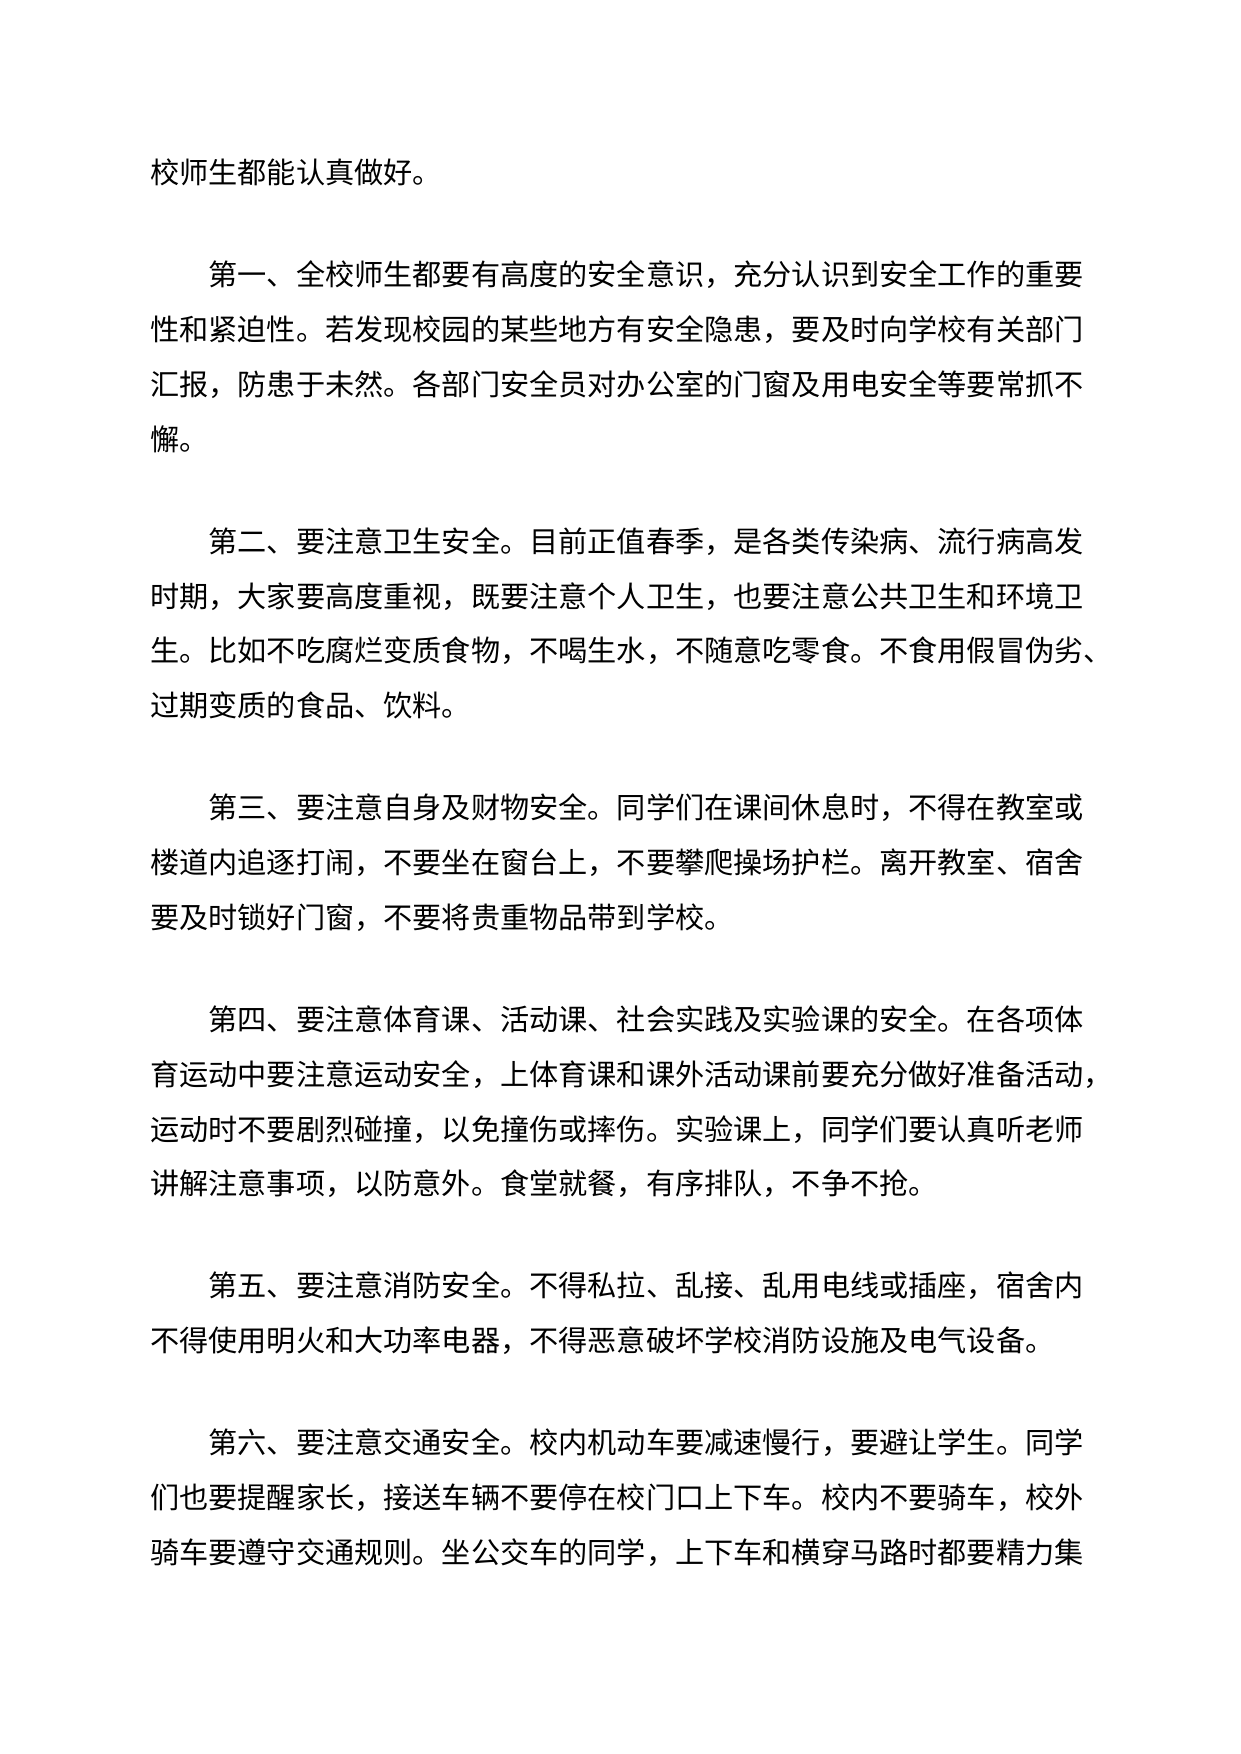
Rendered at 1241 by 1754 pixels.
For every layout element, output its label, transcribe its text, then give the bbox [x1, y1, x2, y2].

text 第三、要注意自身及财物安全。同学们在课间休息时，不得在教室或楼道内追逐打闹，不要坐在窗台上，不要攀爬操场护栏。离开教室、宿舍要及时锁好门窗，不要将贵重物品带到学校。 [150, 785, 1090, 937]
text 第四、要注意体育课、活动课、社会实践及实验课的安全。在各项体育运动中要注意运动安全，上体育课和课外活动课前要充分做好准备活动，运动时不要剧烈碰撞，以免撞伤或摔伤。实验课上，同学们要认真听老师讲解注意事项，以防意外。食堂就餐，有序排队，不争不抢。 [150, 996, 1090, 1203]
text 第二、要注意卫生安全。目前正值春季，是各类传染病、流行病高发时期，大家要高度重视，既要注意个人卫生，也要注意公共卫生和环境卫生。比如不吃腐烂变质食物，不喝生水，不随意吃零食。不食用假冒伪劣、过期变质的食品、饮料。 [150, 518, 1090, 725]
text 第五、要注意消防安全。不得私拉、乱接、乱用电线或插座，宿舍内不得使用明火和大功率电器，不得恶意破坏学校消防设施及电气设备。 [150, 1263, 1090, 1360]
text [150, 150, 1090, 192]
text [150, 1419, 1090, 1571]
text 第一、全校师生都要有高度的安全意识，充分认识到安全工作的重要性和紧迫性。若发现校园的某些地方有安全隐患，要及时向学校有关部门汇报，防患于未然。各部门安全员对办公室的门窗及用电安全等要常抓不懈。 [150, 252, 1090, 459]
